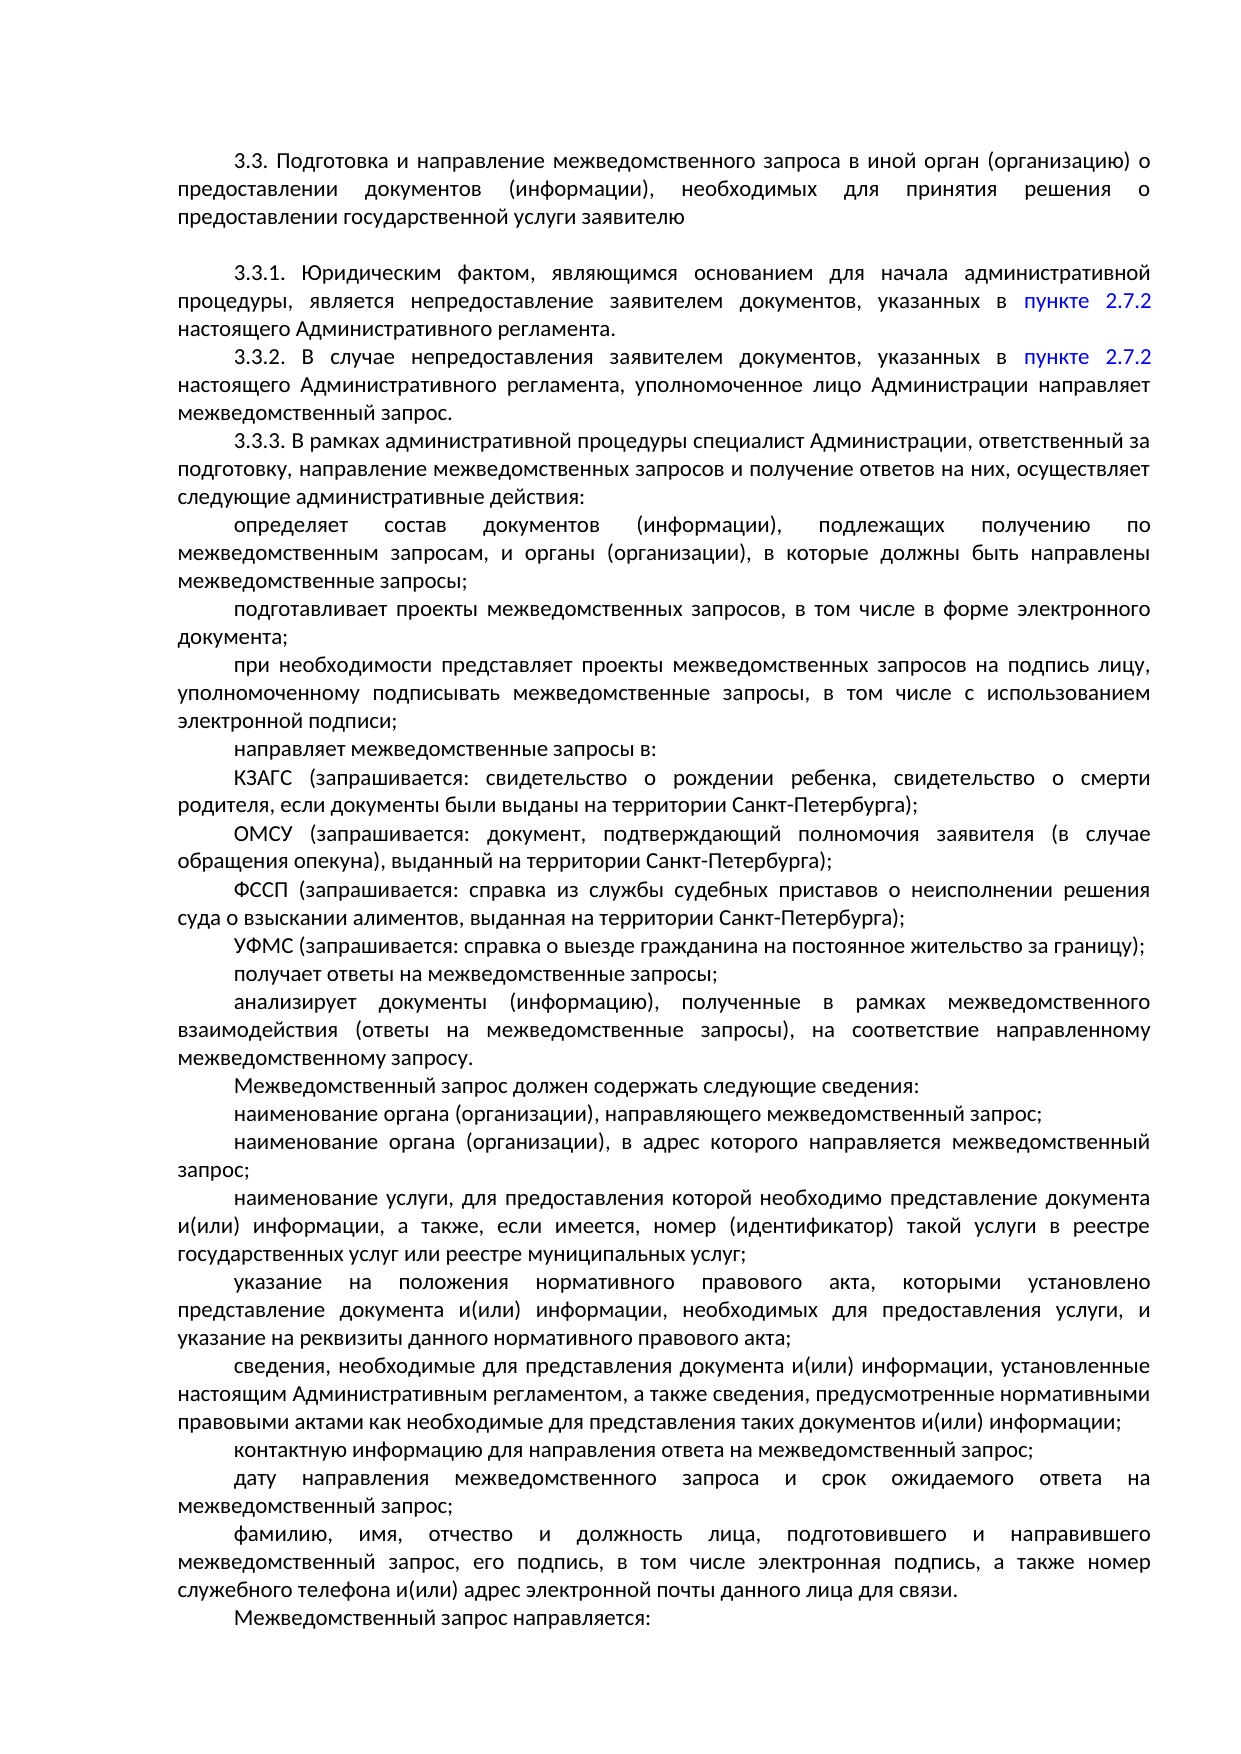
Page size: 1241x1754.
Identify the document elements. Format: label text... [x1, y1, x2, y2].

text наименование услуги, для предоставления которой необходимо представление документа и(или) информации, а также, если имеется, номер (идентификатор) такой услуги в реестре государственных услуг или реестре муниципальных услуг; [177, 1183, 1152, 1267]
text при необходимости представляет проекты межведомственных запросов на подпись лицу, уполномоченному подписывать межведомственные запросы, в том числе с использованием электронной подписи; [177, 651, 1152, 734]
text наименование органа (организации), в адрес которого направляется межведомственный запрос; [177, 1127, 1152, 1183]
text 3.3.3. В рамках административной процедуры специалист Администрации, ответственный за подготовку, направление межведомственных запросов и получение ответов на них, осуществляет следующие административные действия: [177, 426, 1152, 510]
text 3.3.1. Юридическим фактом, являющимся основанием для начала административной процедуры, является непредоставление заявителем документов, указанных в пункте 2.7.2 настоящего Административного регламента. [177, 258, 1152, 342]
text анализирует документы (информацию), полученные в рамках межведомственного взаимодействия (ответы на межведомственные запросы), на соответствие направленному межведомственному запросу. [177, 987, 1152, 1071]
text ОМСУ (запрашивается: документ, подтверждающий полномочия заявителя (в случае обращения опекуна), выданный на территории Санкт-Петербурга); [177, 819, 1152, 875]
text КЗАГС (запрашивается: свидетельство о рождении ребенка, свидетельство о смерти родителя, если документы были выданы на территории Санкт-Петербурга); [177, 763, 1152, 819]
text 3.3. Подготовка и направление межведомственного запроса в иной орган (организацию) о предоставлении документов (информации), необходимых для принятия решения о предоставлении государственной услуги заявителю [177, 146, 1152, 230]
text получает ответы на межведомственные запросы; [177, 959, 1152, 987]
text наименование органа (организации), направляющего межведомственный запрос; [177, 1099, 1152, 1127]
text фамилию, имя, отчество и должность лица, подготовившего и направившего межведомственный запрос, его подпись, в том числе электронная подпись, а также номер служебного телефона и(или) адрес электронной почты данного лица для связи. [177, 1519, 1152, 1603]
text сведения, необходимые для представления документа и(или) информации, установленные настоящим Административным регламентом, а также сведения, предусмотренные нормативными правовыми актами как необходимые для представления таких документов и(или) информации; [177, 1351, 1152, 1435]
text определяет состав документов (информации), подлежащих получению по межведомственным запросам, и органы (организации), в которые должны быть направлены межведомственные запросы; [177, 510, 1152, 594]
text контактную информацию для направления ответа на межведомственный запрос; [177, 1435, 1152, 1463]
text дату направления межведомственного запроса и срок ожидаемого ответа на межведомственный запрос; [177, 1463, 1152, 1519]
text подготавливает проекты межведомственных запросов, в том числе в форме электронного документа; [177, 594, 1152, 651]
text направляет межведомственные запросы в: [177, 734, 1152, 763]
text указание на положения нормативного правового акта, которыми установлено представление документа и(или) информации, необходимых для предоставления услуги, и указание на реквизиты данного нормативного правового акта; [177, 1267, 1152, 1351]
text УФМС (запрашивается: справка о выезде гражданина на постоянное жительство за границу); [177, 931, 1152, 959]
text ФССП (запрашивается: справка из службы судебных приставов о неисполнении решения суда о взыскании алиментов, выданная на территории Санкт-Петербурга); [177, 875, 1152, 931]
text Межведомственный запрос направляется: [177, 1603, 1152, 1631]
text Межведомственный запрос должен содержать следующие сведения: [177, 1071, 1152, 1099]
text 3.3.2. В случае непредоставления заявителем документов, указанных в пункте 2.7.2 настоящего Административного регламента, уполномоченное лицо Администрации направляет межведомственный запрос. [177, 342, 1152, 426]
